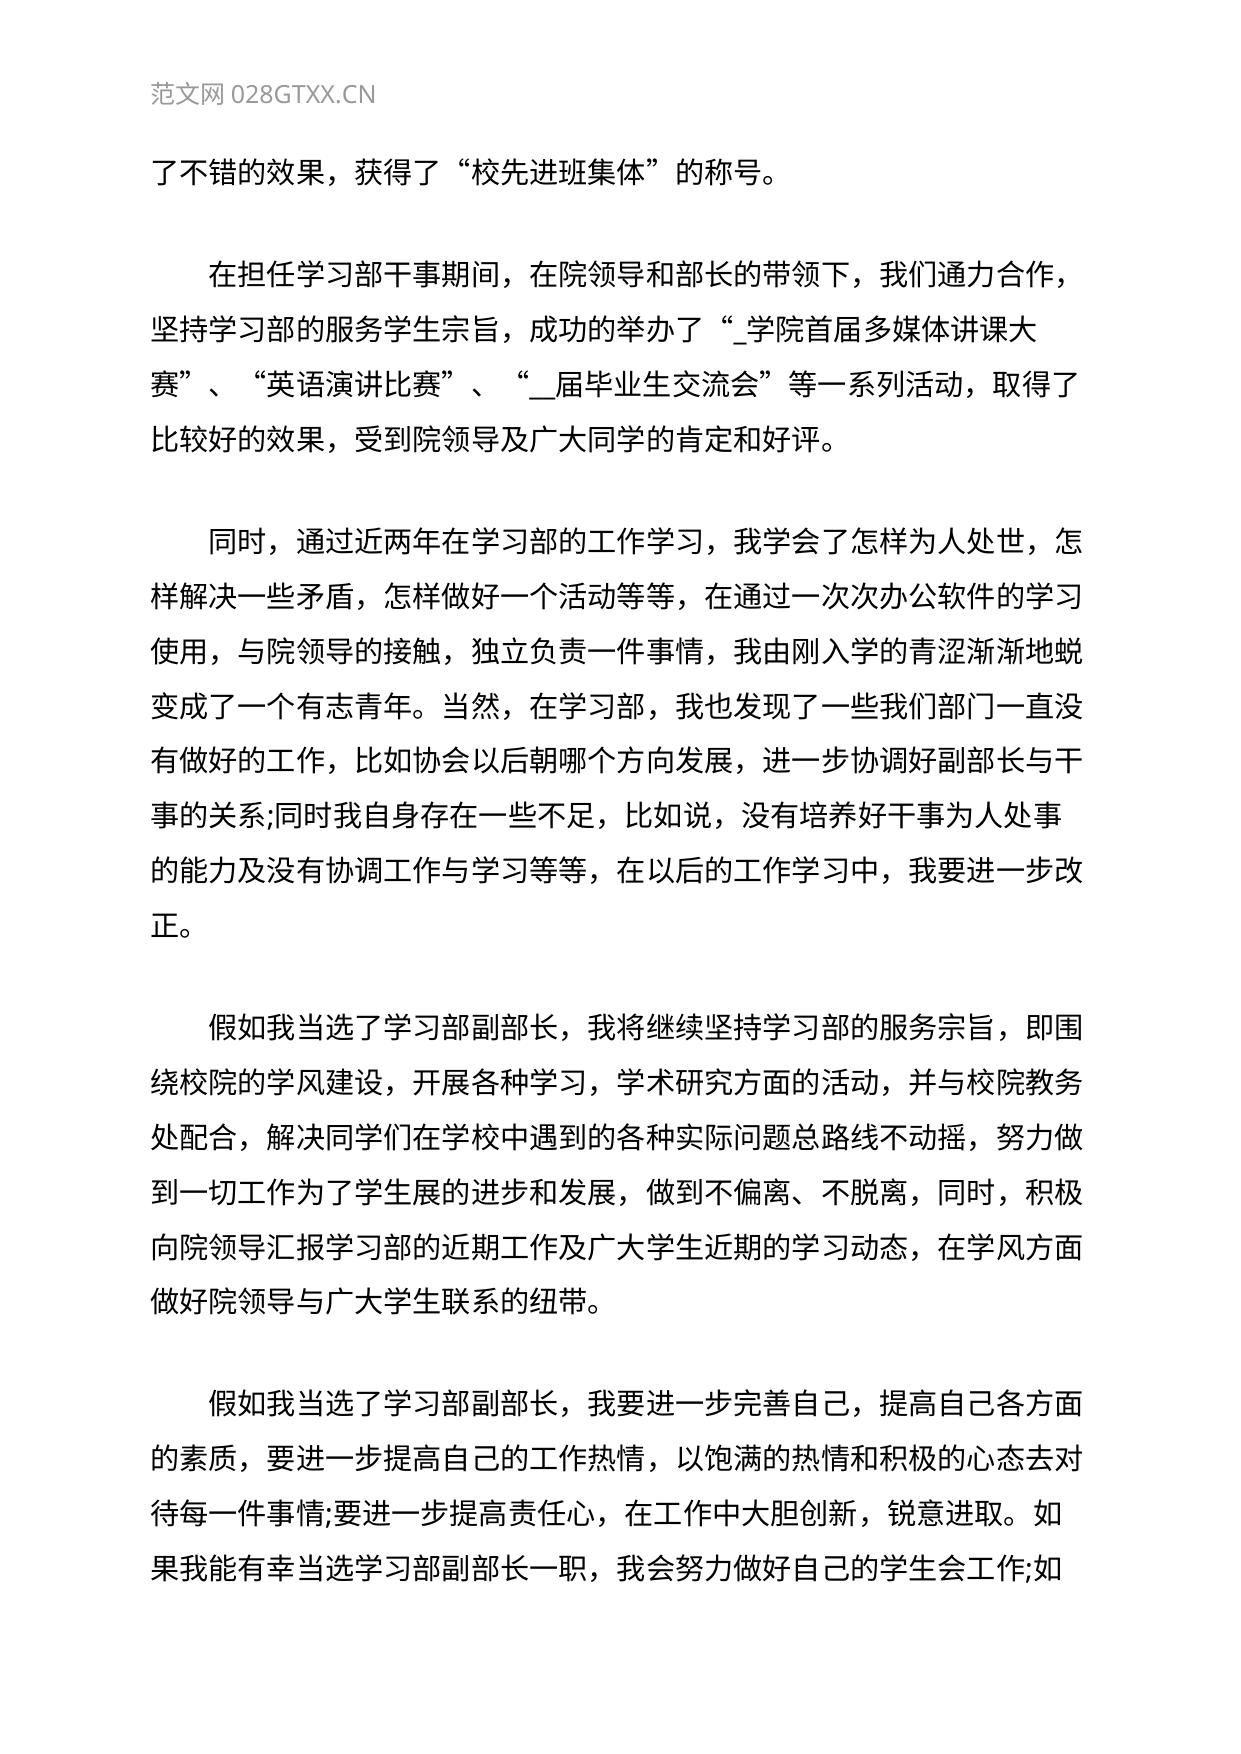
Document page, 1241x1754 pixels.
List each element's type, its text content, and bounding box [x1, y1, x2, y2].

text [150, 1381, 1090, 1588]
text 在担任学习部干事期间，在院领导和部长的带领下，我们通力合作，坚持学习部的服务学生宗旨，成功的举办了“_学院首届多媒体讲课大赛”、“英语演讲比赛”、“__届毕业生交流会”等一系列活动，取得了比较好的效果，受到院领导及广大同学的肯定和好评。 [150, 252, 1090, 459]
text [150, 150, 1090, 192]
text 假如我当选了学习部副部长，我将继续坚持学习部的服务宗旨，即围绕校院的学风建设，开展各种学习，学术研究方面的活动，并与校院教务处配合，解决同学们在学校中遇到的各种实际问题总路线不动摇，努力做到一切工作为了学生展的进步和发展，做到不偏离、不脱离，同时，积极向院领导汇报学习部的近期工作及广大学生近期的学习动态，在学风方面做好院领导与广大学生联系的纽带。 [150, 1004, 1090, 1321]
text 同时，通过近两年在学习部的工作学习，我学会了怎样为人处世，怎样解决一些矛盾，怎样做好一个活动等等，在通过一次次办公软件的学习使用，与院领导的接触，独立负责一件事情，我由刚入学的青涩渐渐地蜕变成了一个有志青年。当然，在学习部，我也发现了一些我们部门一直没有做好的工作，比如协会以后朝哪个方向发展，进一步协调好副部长与干事的关系;同时我自身存在一些不足，比如说，没有培养好干事为人处事的能力及没有协调工作与学习等等，在以后的工作学习中，我要进一步改正。 [150, 518, 1090, 945]
